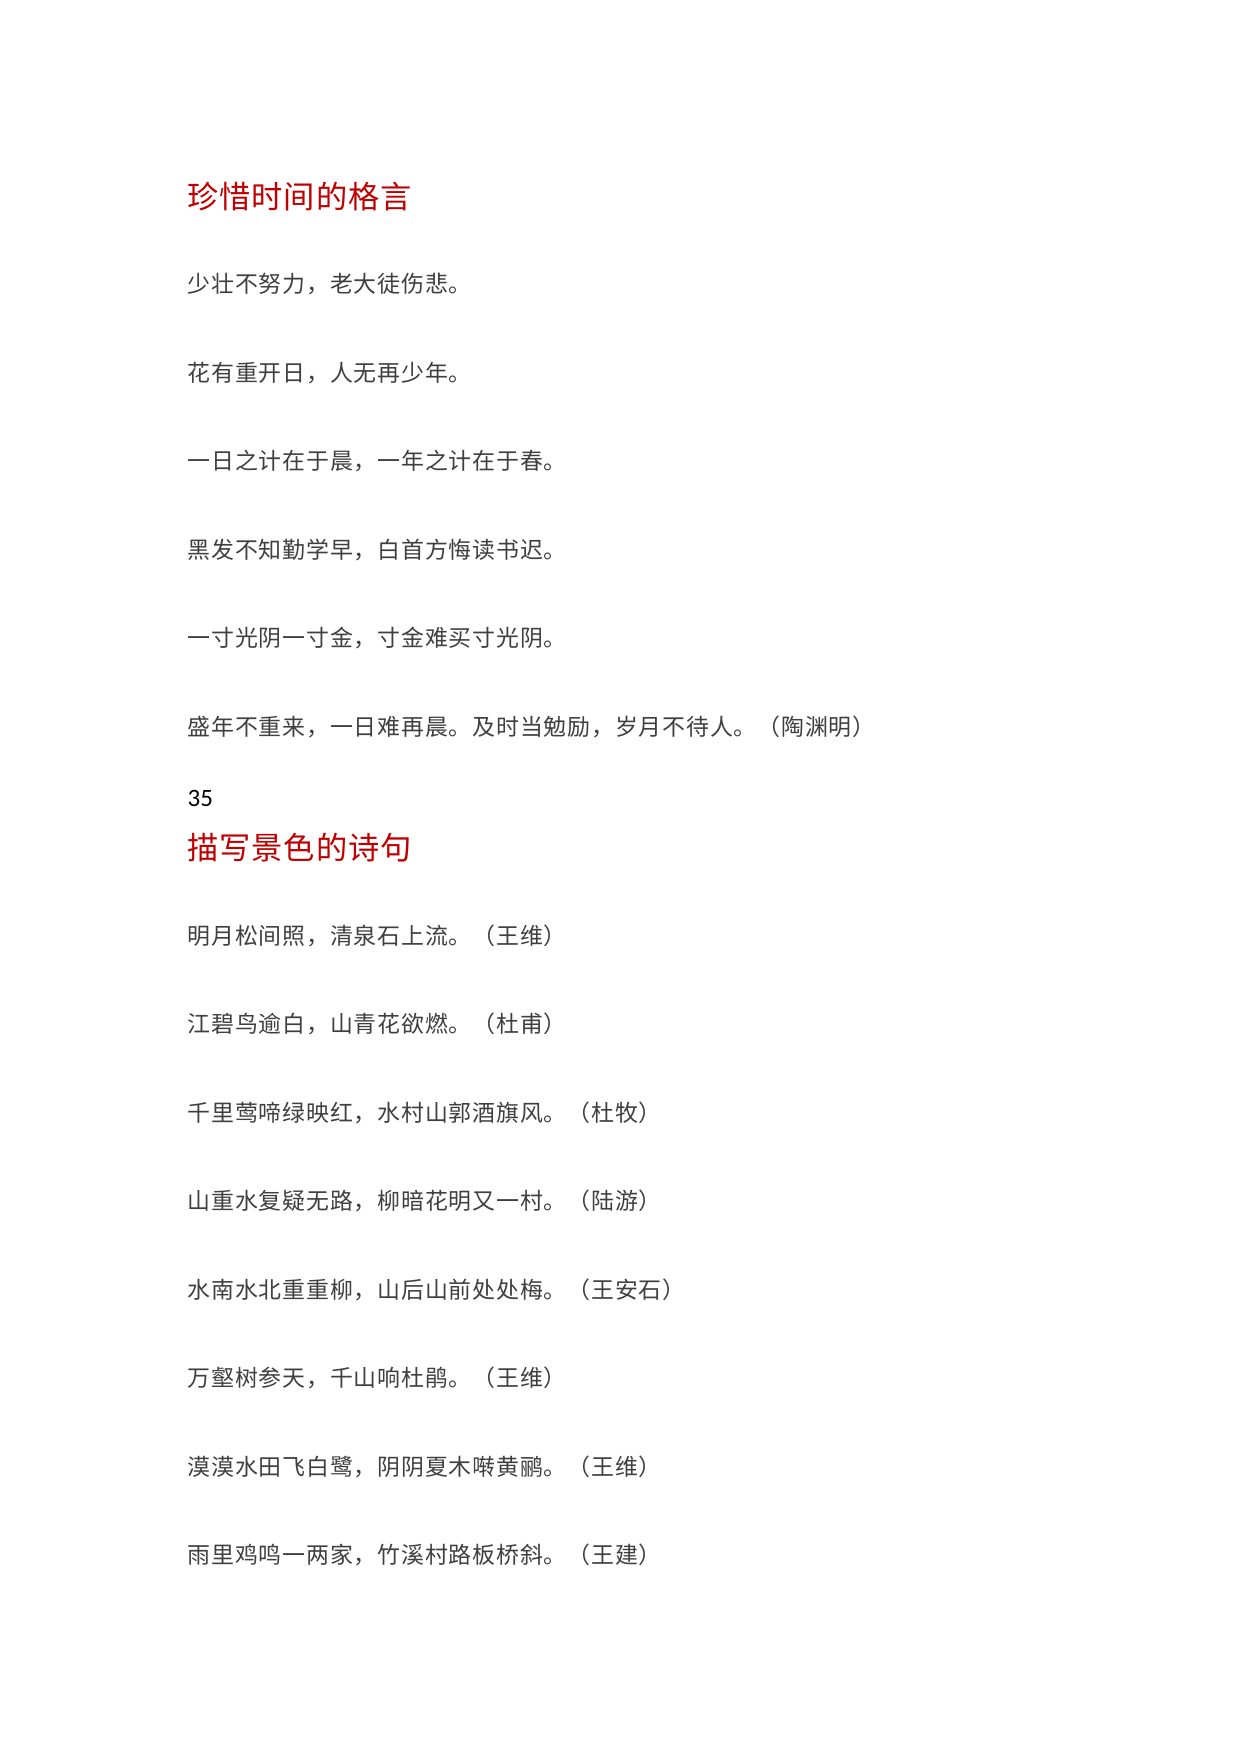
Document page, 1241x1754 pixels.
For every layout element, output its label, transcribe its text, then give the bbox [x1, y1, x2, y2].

text 一寸光阴一寸金，寸金难买寸光阴。 [187, 604, 1053, 669]
text 水南水北重重柳，山后山前处处梅。（王安石） [187, 1256, 1053, 1321]
text 35 [187, 781, 1053, 813]
text 花有重开日，人无再少年。 [187, 339, 1053, 404]
text 少壮不努力，老大徒伤悲。 [187, 250, 1053, 315]
text 明月松间照，清泉石上流。（王维） [187, 902, 1053, 967]
text 一日之计在于晨，一年之计在于春。 [187, 427, 1053, 492]
text 千里莺啼绿映红，水村山郭酒旗风。（杜牧） [187, 1079, 1053, 1144]
text 盛年不重来，一日难再晨。及时当勉励，岁月不待人。（陶渊明） [187, 693, 1053, 758]
text 黑发不知勤学早，白首方悔读书迟。 [187, 516, 1053, 581]
text 江碧鸟逾白，山青花欲燃。（杜甫） [187, 990, 1053, 1055]
text 山重水复疑无路，柳暗花明又一村。（陆游） [187, 1167, 1053, 1232]
text 漠漠水田飞白鹭，阴阴夏木啭黄鹂。（王维） [187, 1433, 1053, 1498]
text 描写景色的诗句 [187, 813, 1053, 878]
text 雨里鸡鸣一两家，竹溪村路板桥斜。（王建） [187, 1521, 1053, 1586]
text 珍惜时间的格言 [187, 162, 1053, 227]
text 万壑树参天，千山响杜鹃。（王维） [187, 1344, 1053, 1409]
